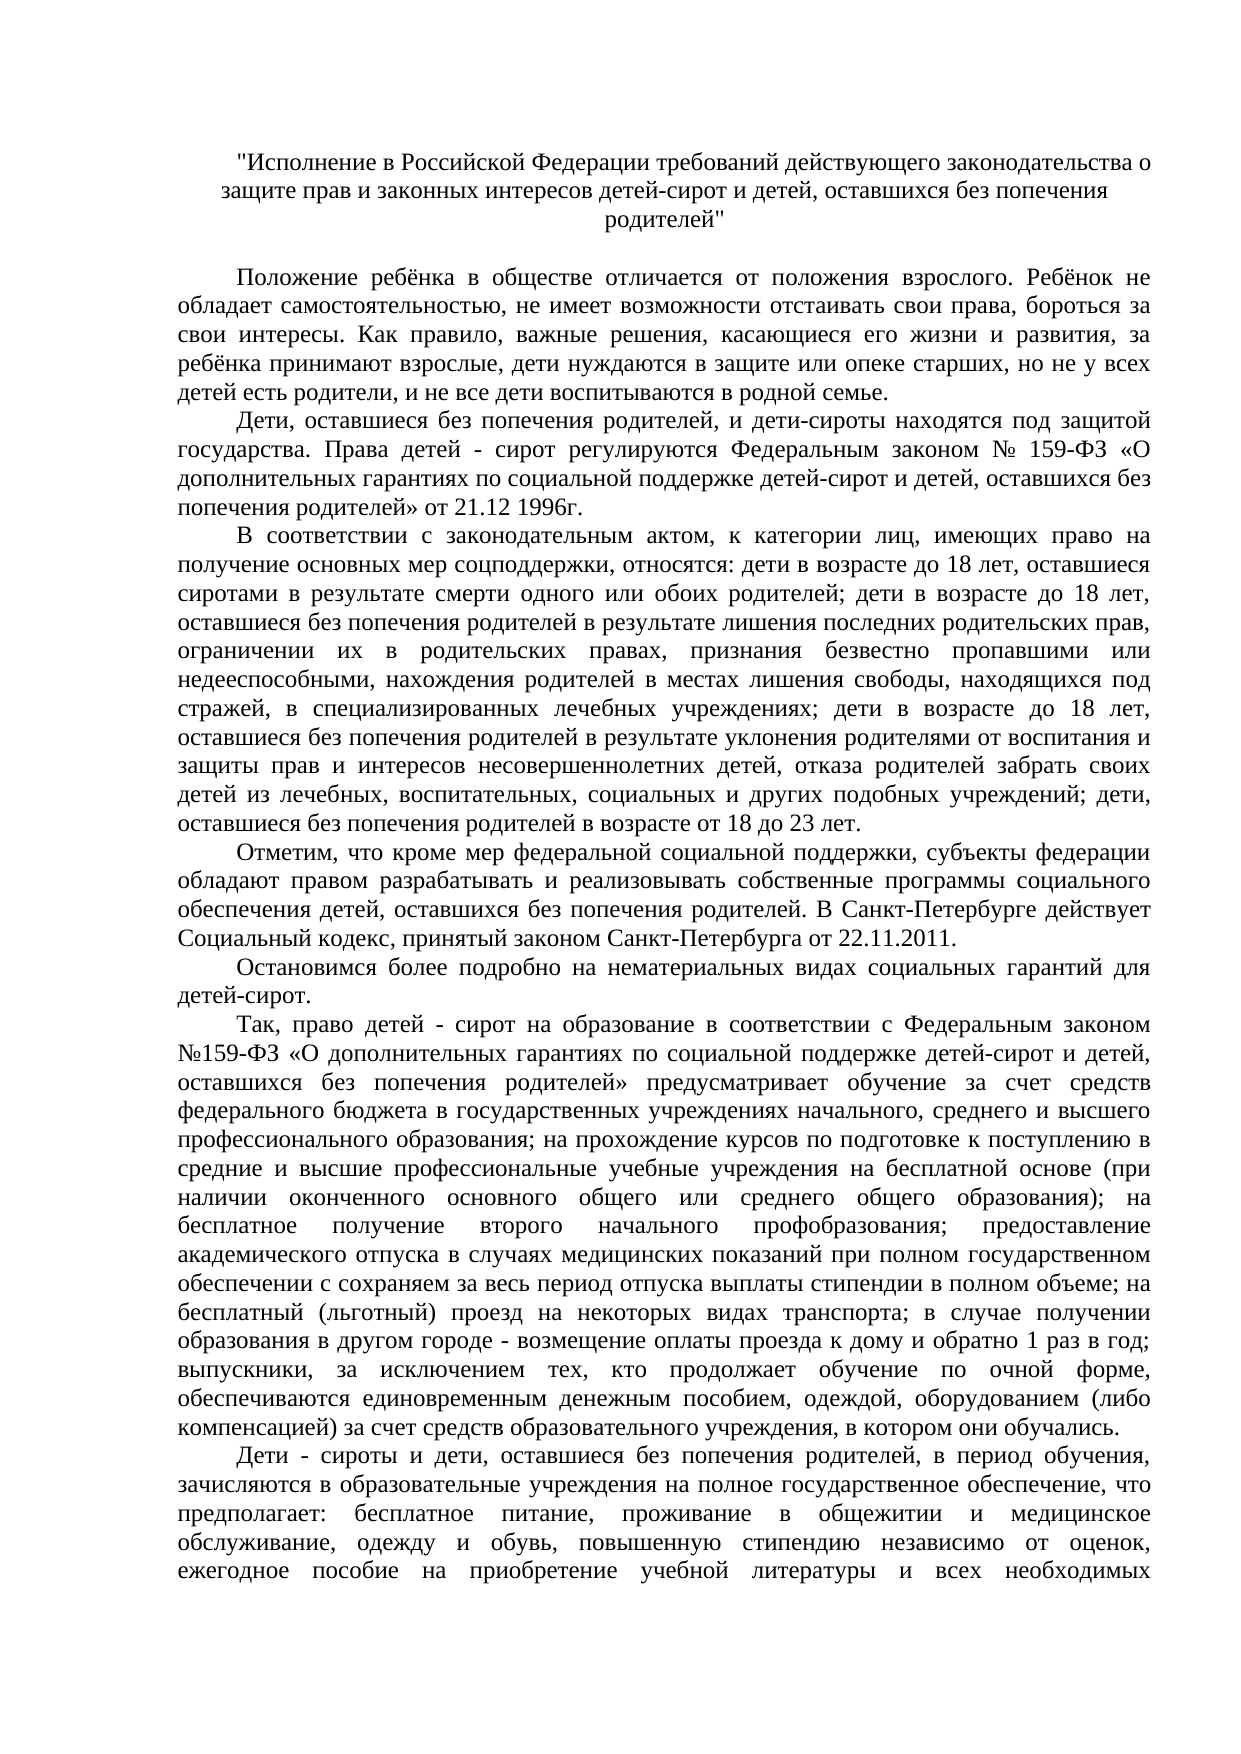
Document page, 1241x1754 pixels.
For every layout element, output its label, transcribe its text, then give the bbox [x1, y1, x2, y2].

text Дети, оставшиеся без попечения родителей, и дети-сироты находятся под защитой государства. Права детей - сирот регулируются Федеральным законом № 159-ФЗ «О дополнительных гарантиях по социальной поддержке детей-сирот и детей, оставшихся без попечения родителей» от 21.12 1996г. [177, 406, 1152, 521]
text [177, 1441, 1152, 1584]
text "Исполнение в Российской Федерации требований действующего законодательства о защите прав и законных интересов детей-сирот и детей, оставшихся без попечения родителей" [177, 147, 1152, 233]
text Отметим, что кроме мер федеральной социальной поддержки, субъекты федерации обладают правом разрабатывать и реализовывать собственные программы социального обеспечения детей, оставшихся без попечения родителей. В Санкт-Петербурге действует Социальный кодекс, принятый законом Санкт-Петербурга от 22.11.2011. [177, 837, 1152, 952]
text Положение ребёнка в обществе отличается от положения взрослого. Ребёнок не обладает самостоятельностью, не имеет возможности отстаивать свои права, бороться за свои интересы. Как правило, важные решения, касающиеся его жизни и развития, за ребёнка принимают взрослые, дети нуждаются в защите или опеке старших, но не у всех детей есть родители, и не все дети воспитываются в родной семье. [177, 262, 1152, 406]
text Остановимся более подробно на нематериальных видах социальных гарантий для детей-сирот. [177, 952, 1152, 1009]
text В соответствии с законодательным актом, к категории лиц, имеющих право на получение основных мер соцподдержки, относятся: дети в возрасте до 18 лет, оставшиеся сиротами в результате смерти одного или обоих родителей; дети в возрасте до 18 лет, оставшиеся без попечения родителей в результате лишения последних родительских прав, ограничении их в родительских правах, признания безвестно пропавшими или недееспособными, нахождения родителей в местах лишения свободы, находящихся под стражей, в специализированных лечебных учреждениях; дети в возрасте до 18 лет, оставшиеся без попечения родителей в результате уклонения родителями от воспитания и защиты прав и интересов несовершеннолетних детей, отказа родителей забрать своих детей из лечебных, воспитательных, социальных и других подобных учреждений; дети, оставшиеся без попечения родителей в возрасте от 18 до 23 лет. [177, 521, 1152, 837]
text Так, право детей - сирот на образование в соответствии с Федеральным законом №159-ФЗ «О дополнительных гарантиях по социальной поддержке детей-сирот и детей, оставшихся без попечения родителей» предусматривает обучение за счет средств федерального бюджета в государственных учреждениях начального, среднего и высшего профессионального образования; на прохождение курсов по подготовке к поступлению в средние и высшие профессиональные учебные учреждения на бесплатной основе (при наличии оконченного основного общего или среднего общего образования); на бесплатное получение второго начального профобразования; предоставление академического отпуска в случаях медицинских показаний при полном государственном обеспечении с сохраняем за весь период отпуска выплаты стипендии в полном объеме; на бесплатный (льготный) проезд на некоторых видах транспорта; в случае получении образования в другом городе - возмещение оплаты проезда к дому и обратно 1 раз в год; выпускники, за исключением тех, кто продолжает обучение по очной форме, обеспечиваются единовременным денежным пособием, одеждой, оборудованием (либо компенсацией) за счет средств образовательного учреждения, в котором они обучались. [177, 1009, 1152, 1441]
